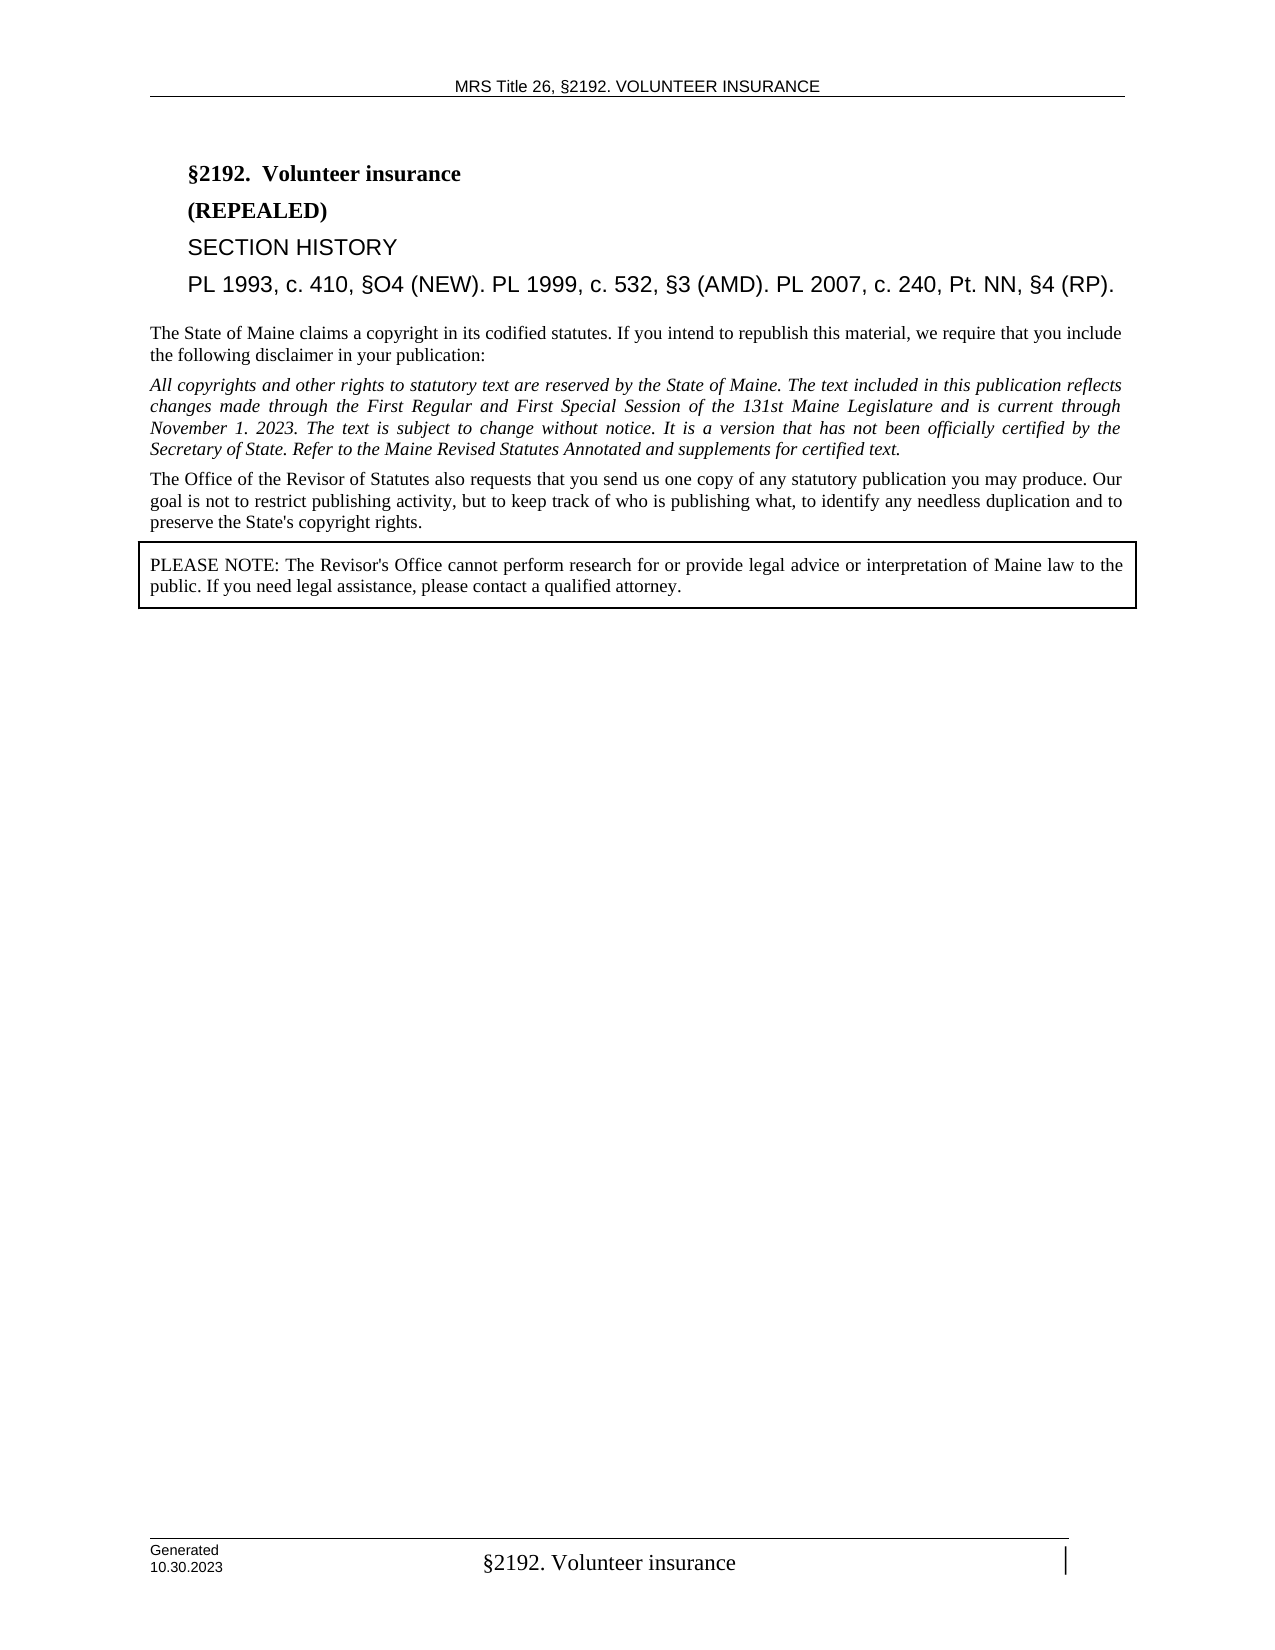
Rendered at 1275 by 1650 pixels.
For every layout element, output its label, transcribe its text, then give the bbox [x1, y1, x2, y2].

text All copyrights and other rights to statutory text are reserved by the State of Maine. The text included in this publication reflects changes made through the First Regular and First Special Session of the 131st Maine Legislature and is current through November 1. 2023 . The text is subject to change without notice. It is a version that has not been officially certified by the Secretary of State. Refer to the Maine Revised Statutes Annotated and supplements for certified text. [150, 373, 1125, 460]
text The State of Maine claims a copyright in its codified statutes. If you intend to republish this material, we require that you include the following disclaimer in your publication: [150, 322, 1125, 365]
text §2192. Volunteer insurance [187, 160, 1125, 187]
text (REPEALED) [187, 197, 1125, 223]
text PL 1993, c. 410, §O4 (NEW). PL 1999, c. 532, §3 (AMD). PL 2007, c. 240, Pt. NN, §4 (RP). [187, 271, 1125, 297]
text PLEASE NOTE: The Revisor's Office cannot perform research for or provide legal advice or interpretation of Maine law to the public. If you need legal assistance, please contact a qualified attorney. [140, 543, 1135, 607]
text The Office of the Revisor of Statutes also requests that you send us one copy of any statutory publication you may produce. Our goal is not to restrict publishing activity, but to keep track of who is publishing what, to identify any needless duplication and to preserve the State's copyright rights. [150, 468, 1125, 533]
text SECTION HISTORY [187, 234, 1125, 260]
